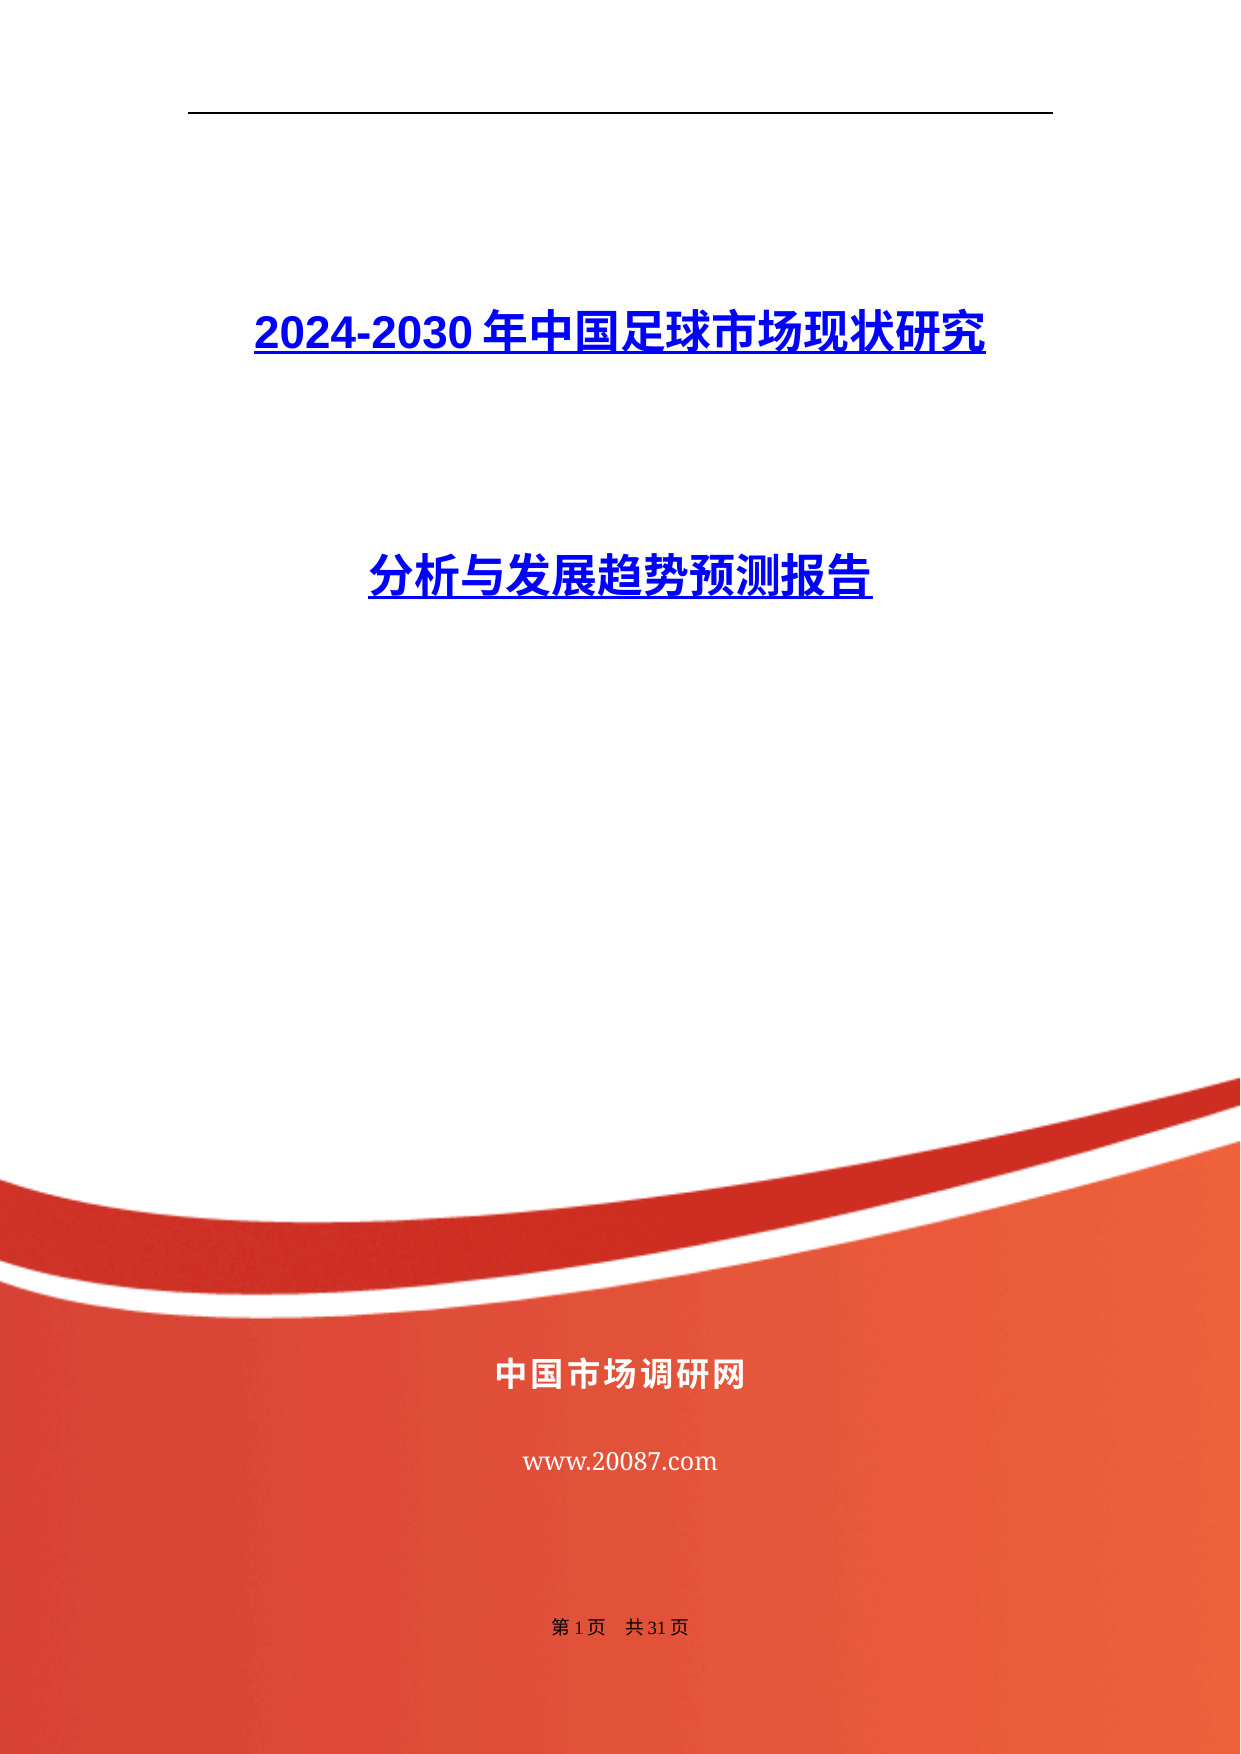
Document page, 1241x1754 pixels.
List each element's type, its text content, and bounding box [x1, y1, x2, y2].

subtitle 中国市场调研网 [187, 1339, 1053, 1404]
picture [0, 1006, 1241, 1754]
table_header 2024-2030年中国足球市场现状研究分析与发展趋势预测报告 [188, 207, 1053, 773]
text www.20087.com [187, 1428, 1053, 1493]
